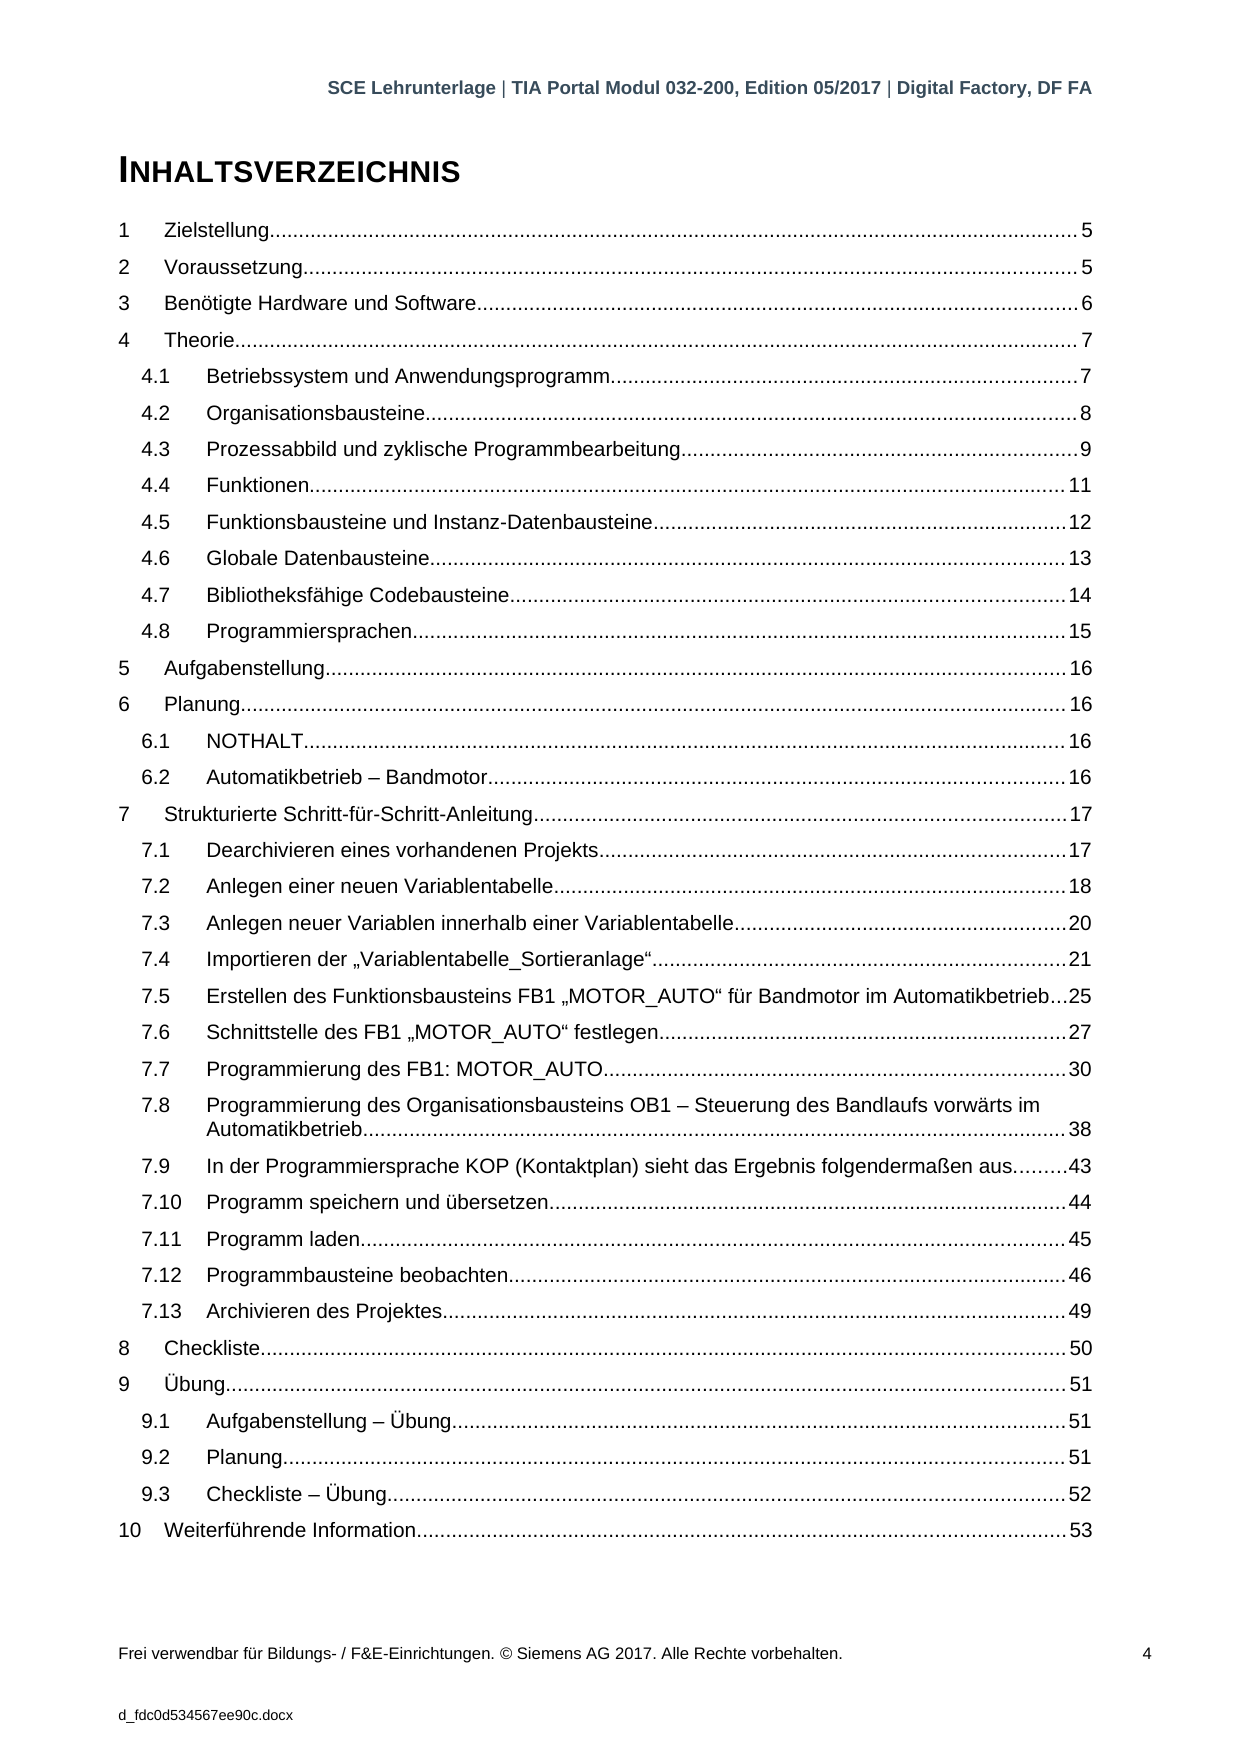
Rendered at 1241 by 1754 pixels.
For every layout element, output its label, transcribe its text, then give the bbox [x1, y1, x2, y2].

text 6 Planung 16 [118, 692, 1092, 716]
text 1 Zielstellung 5 [118, 218, 1092, 242]
text 7.5 Erstellen des Funktionsbausteins FB1 „MOTOR_AUTO“ für Bandmotor im Automatikbetrieb 25 [141, 984, 1092, 1008]
text 7.2 Anlegen einer neuen Variablentabelle 18 [141, 874, 1092, 898]
text 7.8 Programmierung des Organisationsbausteins OB1 – Steuerung des Bandlaufs vorwärts im Automatikbetrieb 38 [141, 1093, 1092, 1141]
text Inhaltsverzeichnis [118, 148, 1092, 191]
text 7.3 Anlegen neuer Variablen innerhalb einer Variablentabelle 20 [141, 911, 1092, 935]
text 3 Benötigte Hardware und Software 6 [118, 291, 1092, 315]
text 7.7 Programmierung des FB1: MOTOR_AUTO 30 [141, 1057, 1092, 1081]
text 7 Strukturierte Schritt-für-Schritt-Anleitung 17 [118, 801, 1092, 825]
text 4.6 Globale Datenbausteine 13 [141, 546, 1092, 570]
text 7.13 Archivieren des Projektes 49 [141, 1299, 1092, 1323]
text 7.9 In der Programmiersprache KOP (Kontaktplan) sieht das Ergebnis folgendermaßen aus. 43 [141, 1153, 1092, 1177]
text 4.2 Organisationsbausteine 8 [141, 400, 1092, 424]
text 4.8 Programmiersprachen 15 [141, 619, 1092, 643]
text 7.10 Programm speichern und übersetzen 44 [141, 1190, 1092, 1214]
text 4.3 Prozessabbild und zyklische Programmbearbeitung 9 [141, 437, 1092, 461]
text 9 Übung 51 [118, 1372, 1092, 1396]
text 10 Weiterführende Information 53 [118, 1518, 1092, 1542]
text 4.4 Funktionen 11 [141, 473, 1092, 497]
text 5 Aufgabenstellung 16 [118, 656, 1092, 679]
text 6.2 Automatikbetrieb – Bandmotor 16 [141, 765, 1092, 789]
text 8 Checkliste 50 [118, 1336, 1092, 1360]
text 9.2 Planung 51 [141, 1445, 1092, 1469]
text 2 Voraussetzung 5 [118, 254, 1092, 278]
text 4.7 Bibliotheksfähige Codebausteine 14 [141, 583, 1092, 607]
text 7.12 Programmbausteine beobachten 46 [141, 1263, 1092, 1287]
text 7.4 Importieren der „Variablentabelle_Sortieranlage“ 21 [141, 947, 1092, 971]
text 4.1 Betriebssystem und Anwendungsprogramm 7 [141, 364, 1092, 388]
text 7.1 Dearchivieren eines vorhandenen Projekts 17 [141, 838, 1092, 862]
text 4 Theorie 7 [118, 327, 1092, 351]
text 6.1 NOTHALT 16 [141, 728, 1092, 752]
text 4.5 Funktionsbausteine und Instanz-Datenbausteine 12 [141, 510, 1092, 534]
text 9.3 Checkliste – Übung 52 [141, 1482, 1092, 1506]
text 7.6 Schnittstelle des FB1 „MOTOR_AUTO“ festlegen 27 [141, 1020, 1092, 1044]
text 7.11 Programm laden 45 [141, 1226, 1092, 1250]
text 9.1 Aufgabenstellung – Übung 51 [141, 1409, 1092, 1433]
